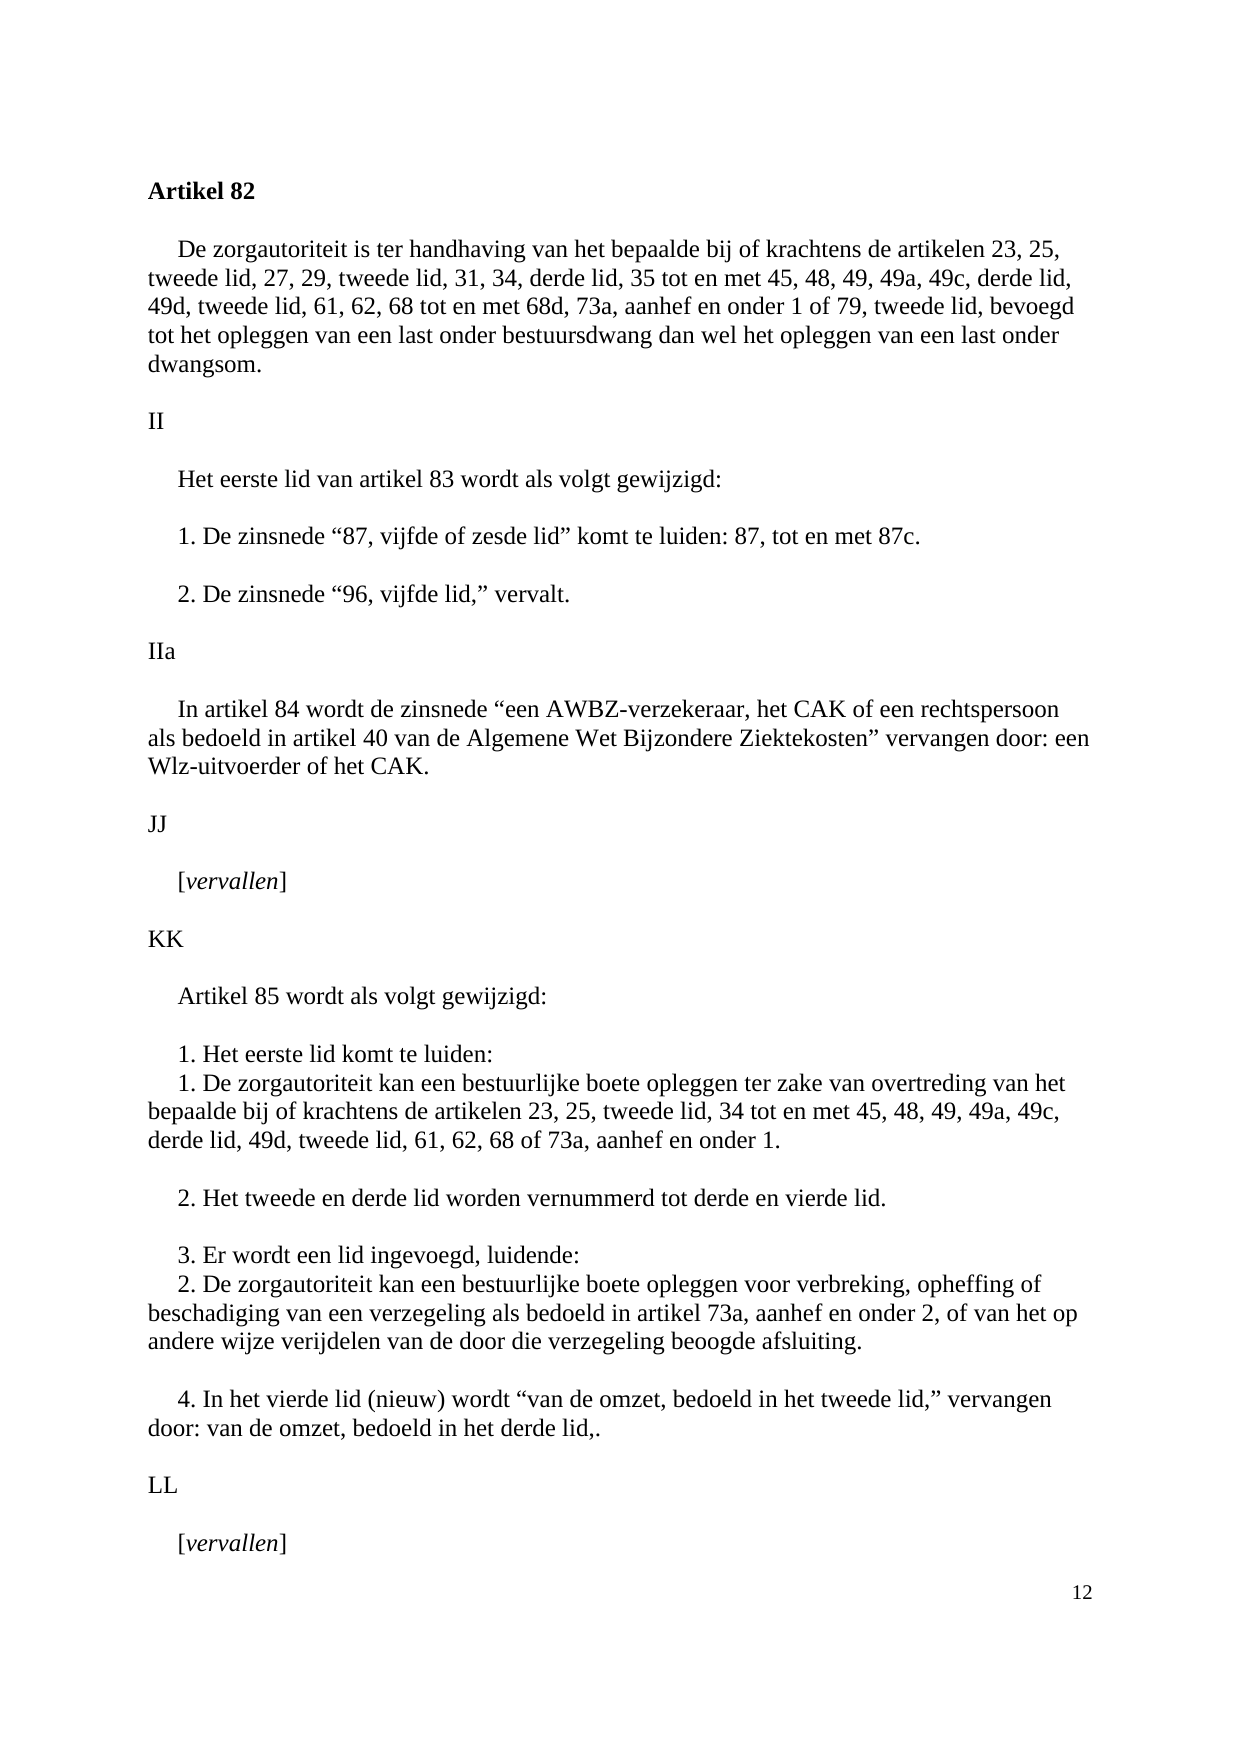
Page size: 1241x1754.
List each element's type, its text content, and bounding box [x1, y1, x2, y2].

text 1. De zinsnede “87, vijfde of zesde lid” komt te luiden: 87, tot en met 87c. [148, 521, 1092, 550]
text JJ [148, 809, 1092, 838]
text Artikel 82 [148, 176, 1092, 205]
text IIa [148, 636, 1092, 665]
text De zorgautoriteit is ter handhaving van het bepaalde bij of krachtens de artikelen 23, 25, tweede lid, 27, 29, tweede lid, 31, 34, derde lid, 35 tot en met 45, 48, 49, 49a, 49c, derde lid, 49d, tweede lid, 61, 62, 68 tot en met 68d, 73a, aanhef en onder 1 of 79, tweede lid, bevoegd tot het opleggen van een last onder bestuursdwang dan wel het opleggen van een last onder dwangsom. [148, 234, 1092, 378]
text Het eerste lid van artikel 83 wordt als volgt gewijzigd: [148, 464, 1092, 493]
text LL [148, 1470, 1092, 1499]
text In artikel 84 wordt de zinsnede “een AWBZ-verzekeraar, het CAK of een rechtspersoon als bedoeld in artikel 40 van de Algemene Wet Bijzondere Ziektekosten” vervangen door: een Wlz-uitvoerder of het CAK. [148, 694, 1092, 780]
text 2. De zinsnede “96, vijfde lid,” vervalt. [148, 579, 1092, 608]
text 2. De zorgautoriteit kan een bestuurlijke boete opleggen voor verbreking, opheffing of beschadiging van een verzegeling als bedoeld in artikel 73a, aanhef en onder 2, of van het op andere wijze verijdelen van de door die verzegeling beoogde afsluiting. [148, 1269, 1092, 1355]
text 1. Het eerste lid komt te luiden: [148, 1039, 1092, 1068]
text 1. De zorgautoriteit kan een bestuurlijke boete opleggen ter zake van overtreding van het bepaalde bij of krachtens de artikelen 23, 25, tweede lid, 34 tot en met 45, 48, 49, 49a, 49c, derde lid, 49d, tweede lid, 61, 62, 68 of 73a, aanhef en onder 1. [148, 1068, 1092, 1154]
text 3. Er wordt een lid ingevoegd, luidende: [148, 1240, 1092, 1269]
text KK [148, 924, 1092, 953]
text Artikel 85 wordt als volgt gewijzigd: [148, 981, 1092, 1010]
text [vervallen] [148, 1528, 1092, 1556]
text 4. In het vierde lid (nieuw) wordt “van de omzet, bedoeld in het tweede lid,” vervangen door: van de omzet, bedoeld in het derde lid,. [148, 1384, 1092, 1441]
text II [148, 406, 1092, 435]
text 2. Het tweede en derde lid worden vernummerd tot derde en vierde lid. [148, 1183, 1092, 1211]
text [vervallen] [148, 866, 1092, 895]
